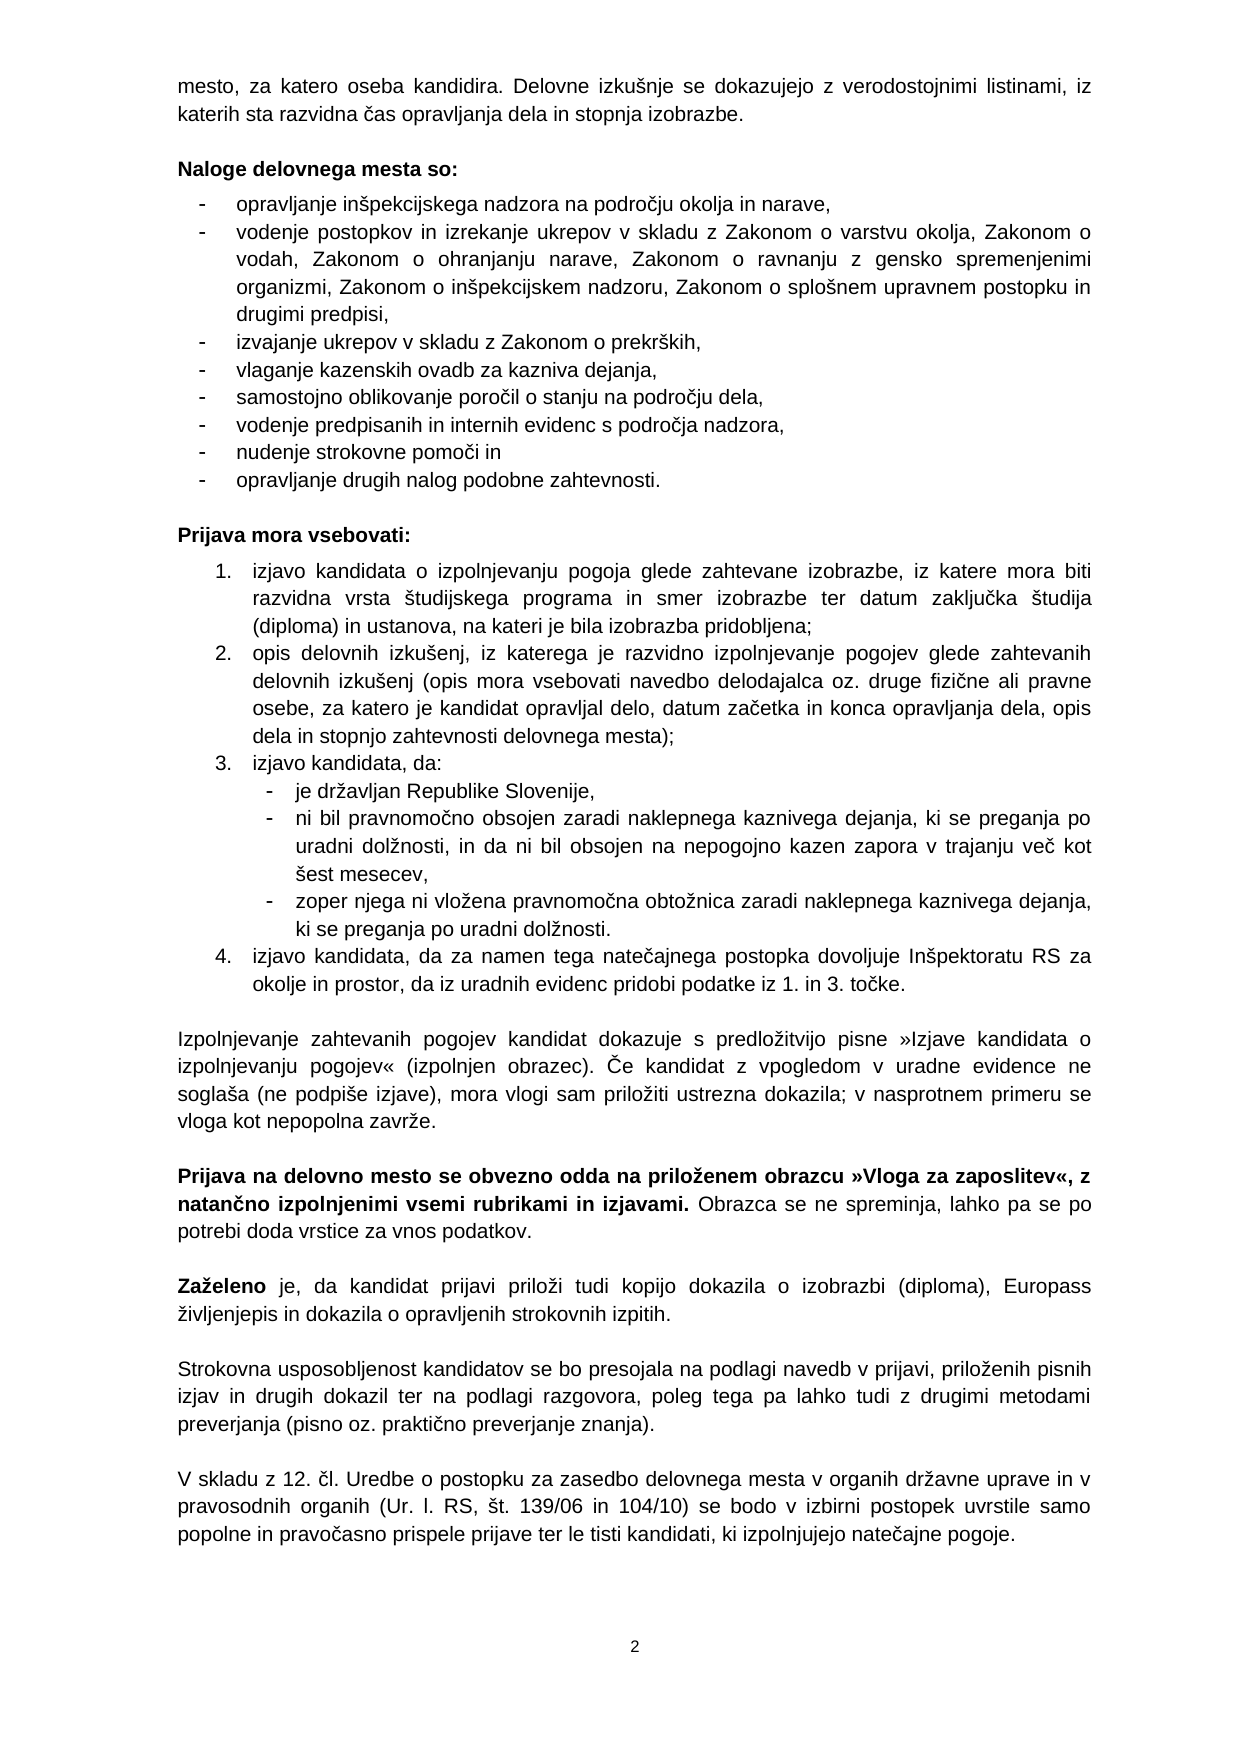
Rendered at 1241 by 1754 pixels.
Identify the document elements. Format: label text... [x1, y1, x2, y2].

list izjavo kandidata, da za namen tega natečajnega postopka dovoljuje Inšpektoratu RS za okolje in prostor, da iz uradnih evidenc pridobi podatke iz 1. in 3. točke. [215, 944, 1092, 995]
list opis delovnih izkušenj, iz katerega je razvidno izpolnjevanje pogojev glede zahtevanih delovnih izkušenj (opis mora vsebovati navedbo delodajalca oz. druge fizične ali pravne osebe, za katero je kandidat opravljal delo, datum začetka in konca opravljanja dela, opis dela in stopnjo zahtevnosti delovnega mesta); [215, 641, 1092, 748]
text Naloge delovnega mesta so: [177, 156, 1092, 180]
text Izpolnjevanje zahtevanih pogojev kandidat dokazuje s predložitvijo pisne »Izjave kandidata o izpolnjevanju pogojev« (izpolnjen obrazec). Če kandidat z vpogledom v uradne evidence ne soglaša (ne podpiše izjave), mora vlogi sam priložiti ustrezna dokazila; v nasprotnem primeru se vloga kot nepopolna zavrže. [177, 1026, 1092, 1133]
text V skladu z 12. čl. Uredbe o postopku za zasedbo delovnega mesta v organih državne uprave in v pravosodnih organih (Ur. l. RS, št. 139/06 in 104/10) se bodo v izbirni postopek uvrstile samo popolne in pravočasno prispele prijave ter le tisti kandidati, ki izpolnjujejo natečajne pogoje. [177, 1466, 1092, 1545]
list opravljanje drugih nalog podobne zahtevnosti. [199, 468, 1092, 492]
list opravljanje inšpekcijskega nadzora na področju okolja in narave, [199, 192, 1092, 216]
list zoper njega ni vložena pravnomočna obtožnica zaradi naklepnega kaznivega dejanja, ki se preganja po uradni dolžnosti. [266, 889, 1092, 940]
text Zaželeno je, da kandidat prijavi priloži tudi kopijo dokazila o izobrazbi (diploma), Europass življenjepis in dokazila o opravljenih strokovnih izpitih. [177, 1274, 1092, 1325]
list nudenje strokovne pomoči in [199, 440, 1092, 464]
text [177, 74, 1092, 125]
list vodenje postopkov in izrekanje ukrepov v skladu z Zakonom o varstvu okolja, Zakonom o vodah, Zakonom o ohranjanju narave, Zakonom o ravnanju z gensko spremenjenimi organizmi, Zakonom o inšpekcijskem nadzoru, Zakonom o splošnem upravnem postopku in drugimi predpisi, [199, 220, 1092, 326]
list izjavo kandidata o izpolnjevanju pogoja glede zahtevane izobrazbe, iz katere mora biti razvidna vrsta študijskega programa in smer izobrazbe ter datum zaključka študija (diploma) in ustanova, na kateri je bila izobrazba pridobljena; [215, 559, 1092, 638]
list vlaganje kazenskih ovadb za kazniva dejanja, [199, 357, 1092, 381]
list samostojno oblikovanje poročil o stanju na področju dela, [199, 385, 1092, 409]
list izvajanje ukrepov v skladu z Zakonom o prekrških, [199, 330, 1092, 354]
text Prijava na delovno mesto se obvezno odda na priloženem obrazcu »Vloga za zaposlitev«, z natančno izpolnjenimi vsemi rubrikami in izjavami. Obrazca se ne spreminja, lahko pa se po potrebi doda vrstice za vnos podatkov. [177, 1164, 1092, 1243]
list izjavo kandidata, da: [215, 751, 1092, 775]
text Prijava mora vsebovati: [177, 523, 1092, 547]
list je državljan Republike Slovenije, [266, 779, 1092, 803]
list ni bil pravnomočno obsojen zaradi naklepnega kaznivega dejanja, ki se preganja po uradni dolžnosti, in da ni bil obsojen na nepogojno kazen zapora v trajanju več kot šest mesecev, [266, 806, 1092, 885]
text Strokovna usposobljenost kandidatov se bo presojala na podlagi navedb v prijavi, priloženih pisnih izjav in drugih dokazil ter na podlagi razgovora, poleg tega pa lahko tudi z drugimi metodami preverjanja (pisno oz. praktično preverjanje znanja). [177, 1356, 1092, 1435]
list vodenje predpisanih in internih evidenc s področja nadzora, [199, 413, 1092, 437]
